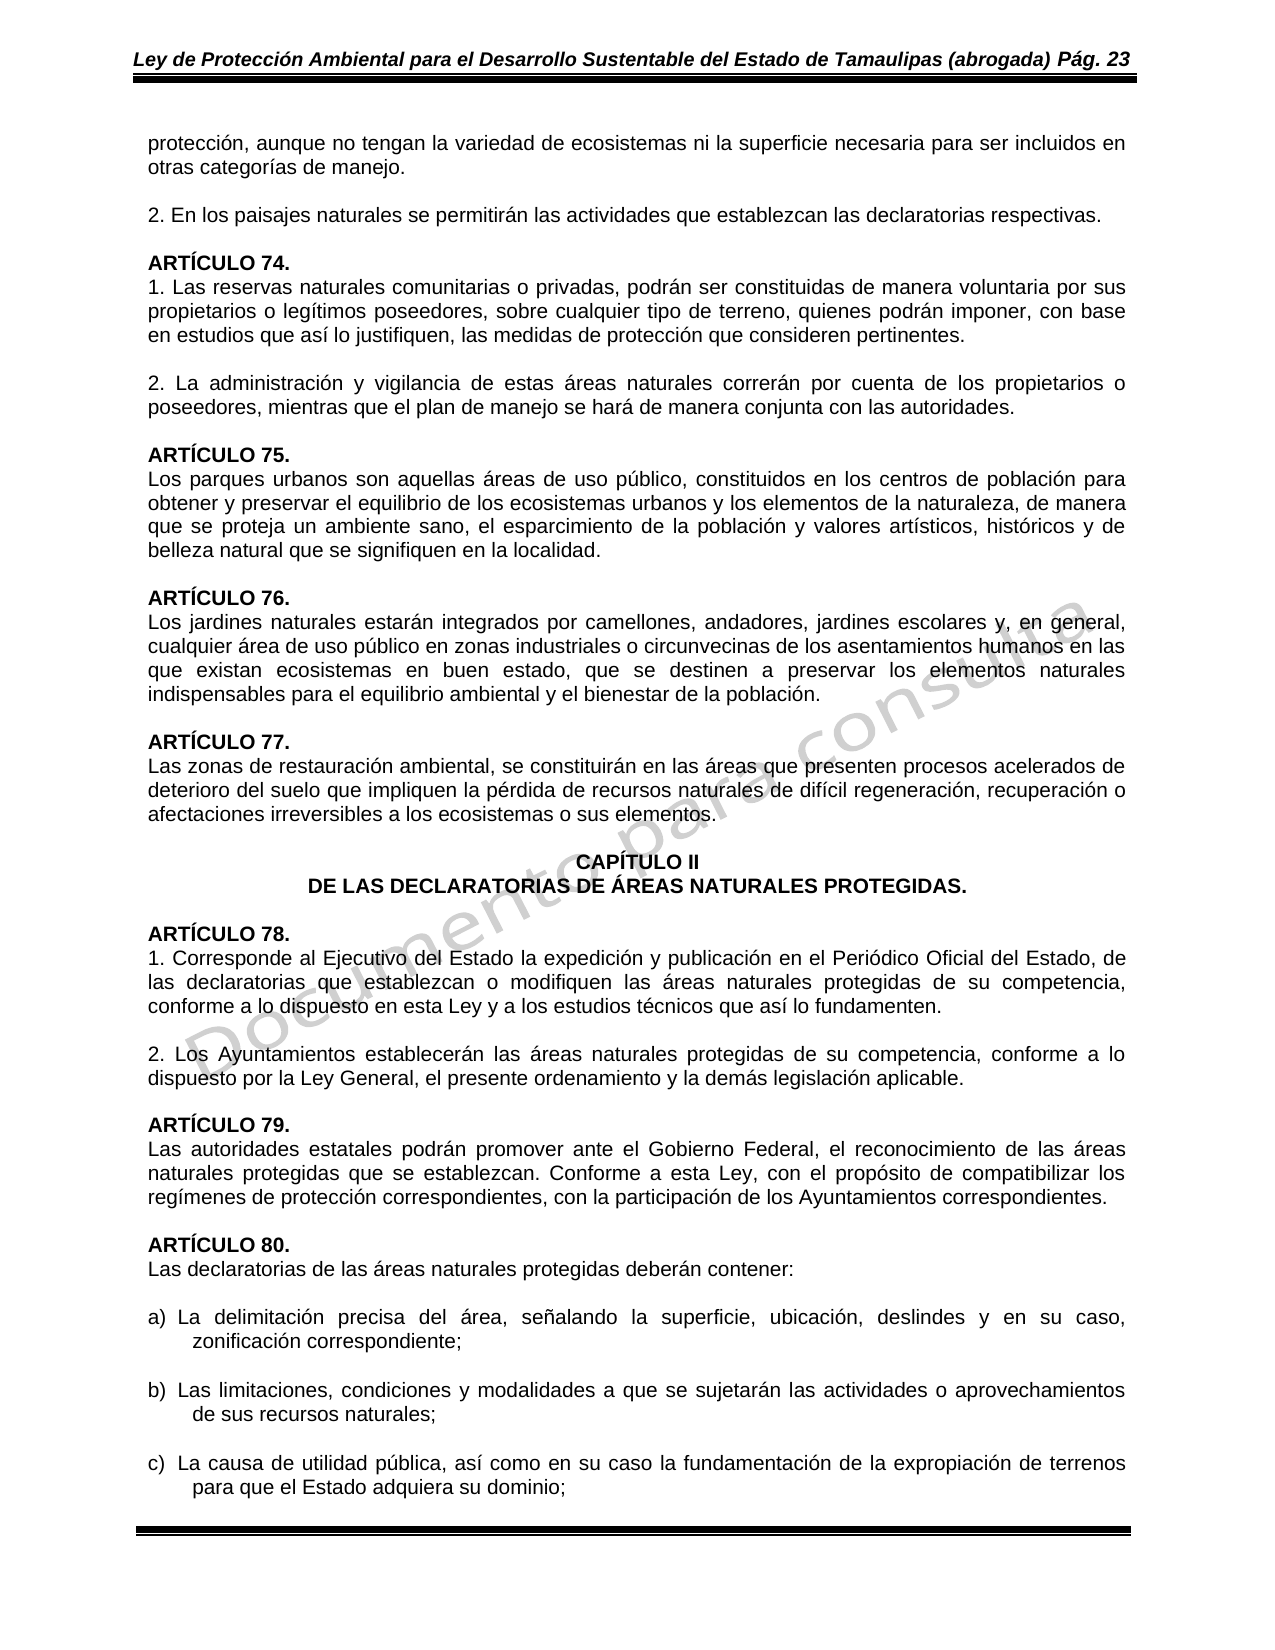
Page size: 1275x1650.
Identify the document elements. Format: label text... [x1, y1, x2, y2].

text 1. Corresponde al Ejecutivo del Estado la expedición y publicación en el Periódico Oficial del Estado, de las declaratorias que establezcan o modifiquen las áreas naturales protegidas de su competencia, conforme a lo dispuesto en esta Ley y a los estudios técnicos que así lo fundamenten. [148, 946, 1127, 1017]
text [148, 131, 1127, 179]
text ARTÍCULO 78. [148, 922, 1127, 946]
text ARTÍCULO 76. [148, 586, 1127, 610]
text DE LAS DECLARATORIAS DE ÁREAS NATURALES PROTEGIDAS. [148, 874, 1127, 898]
text Los parques urbanos son aquellas áreas de uso público, constituidos en los centros de población para obtener y preservar el equilibrio de los ecosistemas urbanos y los elementos de la naturaleza, de manera que se proteja un ambiente sano, el esparcimiento de la población y valores artísticos, históricos y de belleza natural que se signifiquen en la localidad. [148, 466, 1127, 562]
text ARTÍCULO 79. [148, 1113, 1127, 1137]
text 1. Las reservas naturales comunitarias o privadas, podrán ser constituidas de manera voluntaria por sus propietarios o legítimos poseedores, sobre cualquier tipo de terreno, quienes podrán imponer, con base en estudios que así lo justifiquen, las medidas de protección que consideren pertinentes. [148, 275, 1127, 347]
text ARTÍCULO 77. [148, 730, 1127, 754]
list Las limitaciones, condiciones y modalidades a que se sujetarán las actividades o aprovechamientos de sus recursos naturales; [148, 1378, 1127, 1426]
text Las declaratorias de las áreas naturales protegidas deberán contener: [148, 1257, 1127, 1281]
text 2. Los Ayuntamientos establecerán las áreas naturales protegidas de su competencia, conforme a lo dispuesto por la Ley General, el presente ordenamiento y la demás legislación aplicable. [148, 1041, 1127, 1089]
text Las zonas de restauración ambiental, se constituirán en las áreas que presenten procesos acelerados de deterioro del suelo que impliquen la pérdida de recursos naturales de difícil regeneración, recuperación o afectaciones irreversibles a los ecosistemas o sus elementos. [148, 754, 1127, 826]
text 2. La administración y vigilancia de estas áreas naturales correrán por cuenta de los propietarios o poseedores, mientras que el plan de manejo se hará de manera conjunta con las autoridades. [148, 371, 1127, 418]
text Las autoridades estatales podrán promover ante el Gobierno Federal, el reconocimiento de las áreas naturales protegidas que se establezcan. Conforme a esta Ley, con el propósito de compatibilizar los regímenes de protección correspondientes, con la participación de los Ayuntamientos correspondientes. [148, 1137, 1127, 1209]
text ARTÍCULO 80. [148, 1233, 1127, 1257]
text 2. En los paisajes naturales se permitirán las actividades que establezcan las declaratorias respectivas. [148, 203, 1127, 227]
text Los jardines naturales estarán integrados por camellones, andadores, jardines escolares y, en general, cualquier área de uso público en zonas industriales o circunvecinas de los asentamientos humanos en las que existan ecosistemas en buen estado, que se destinen a preservar los elementos naturales indispensables para el equilibrio ambiental y el bienestar de la población. [148, 610, 1127, 706]
list La delimitación precisa del área, señalando la superficie, ubicación, deslindes y en su caso, zonificación correspondiente; [148, 1305, 1127, 1353]
text CAPÍTULO II [148, 850, 1127, 874]
list La causa de utilidad pública, así como en su caso la fundamentación de la expropiación de terrenos para que el Estado adquiera su dominio; [148, 1451, 1127, 1499]
text ARTÍCULO 74. [148, 251, 1127, 275]
text ARTÍCULO 75. [148, 442, 1127, 466]
